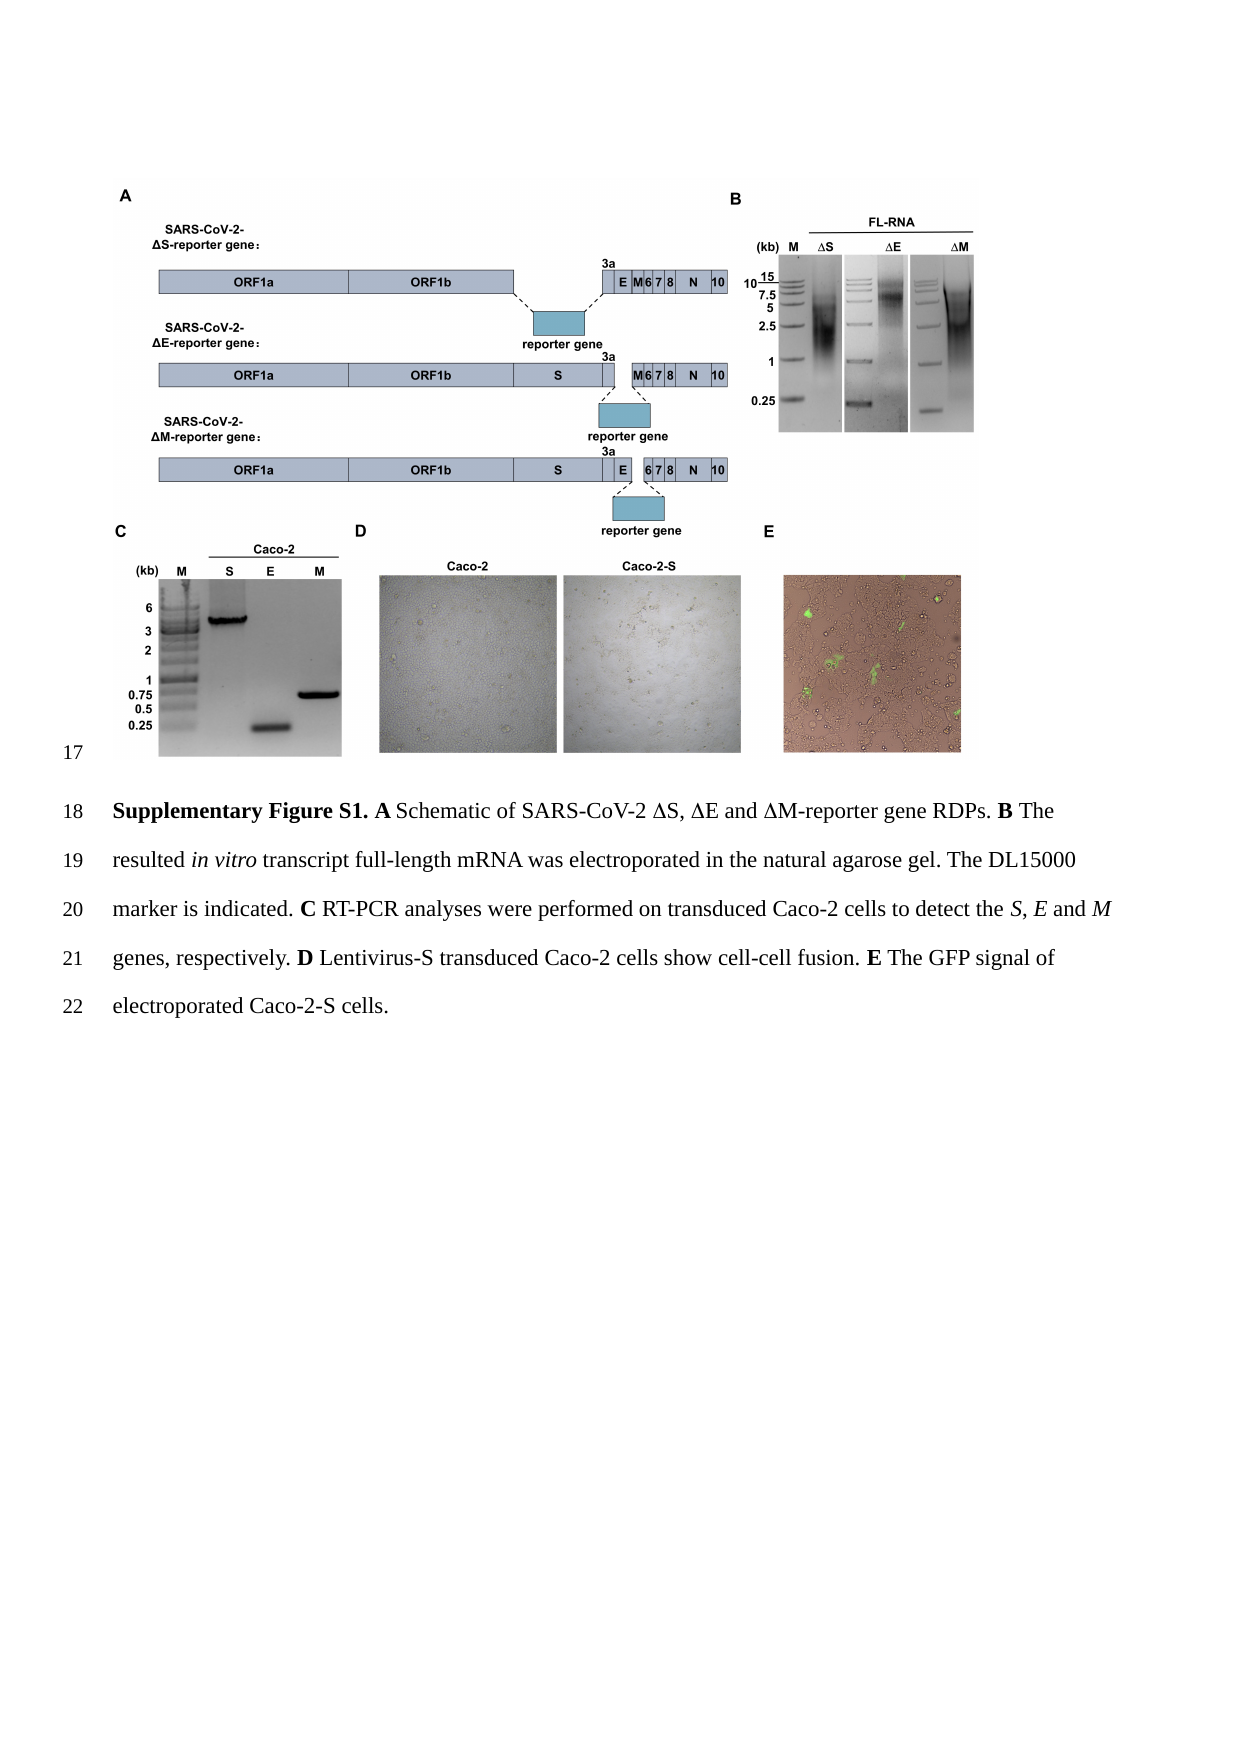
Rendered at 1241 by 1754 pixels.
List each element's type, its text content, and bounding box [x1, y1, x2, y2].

picture [112, 178, 980, 760]
text Supplementary Figure S1. A Schematic of SARS-CoV-2 S, E and M-reporter gene RDPs. B The resulted in vitro transcript full-length mRNA was electroporated in the natural agarose gel. The DL15000 marker is indicated. C RT-PCR analyses were performed on transduced Caco-2 cells to detect the S, E and M genes, respectively. D Lentivirus-S transduced Caco-2 cells show cell-cell fusion. E The GFP signal of electroporated Caco-2-S cells. [112, 794, 1128, 1022]
